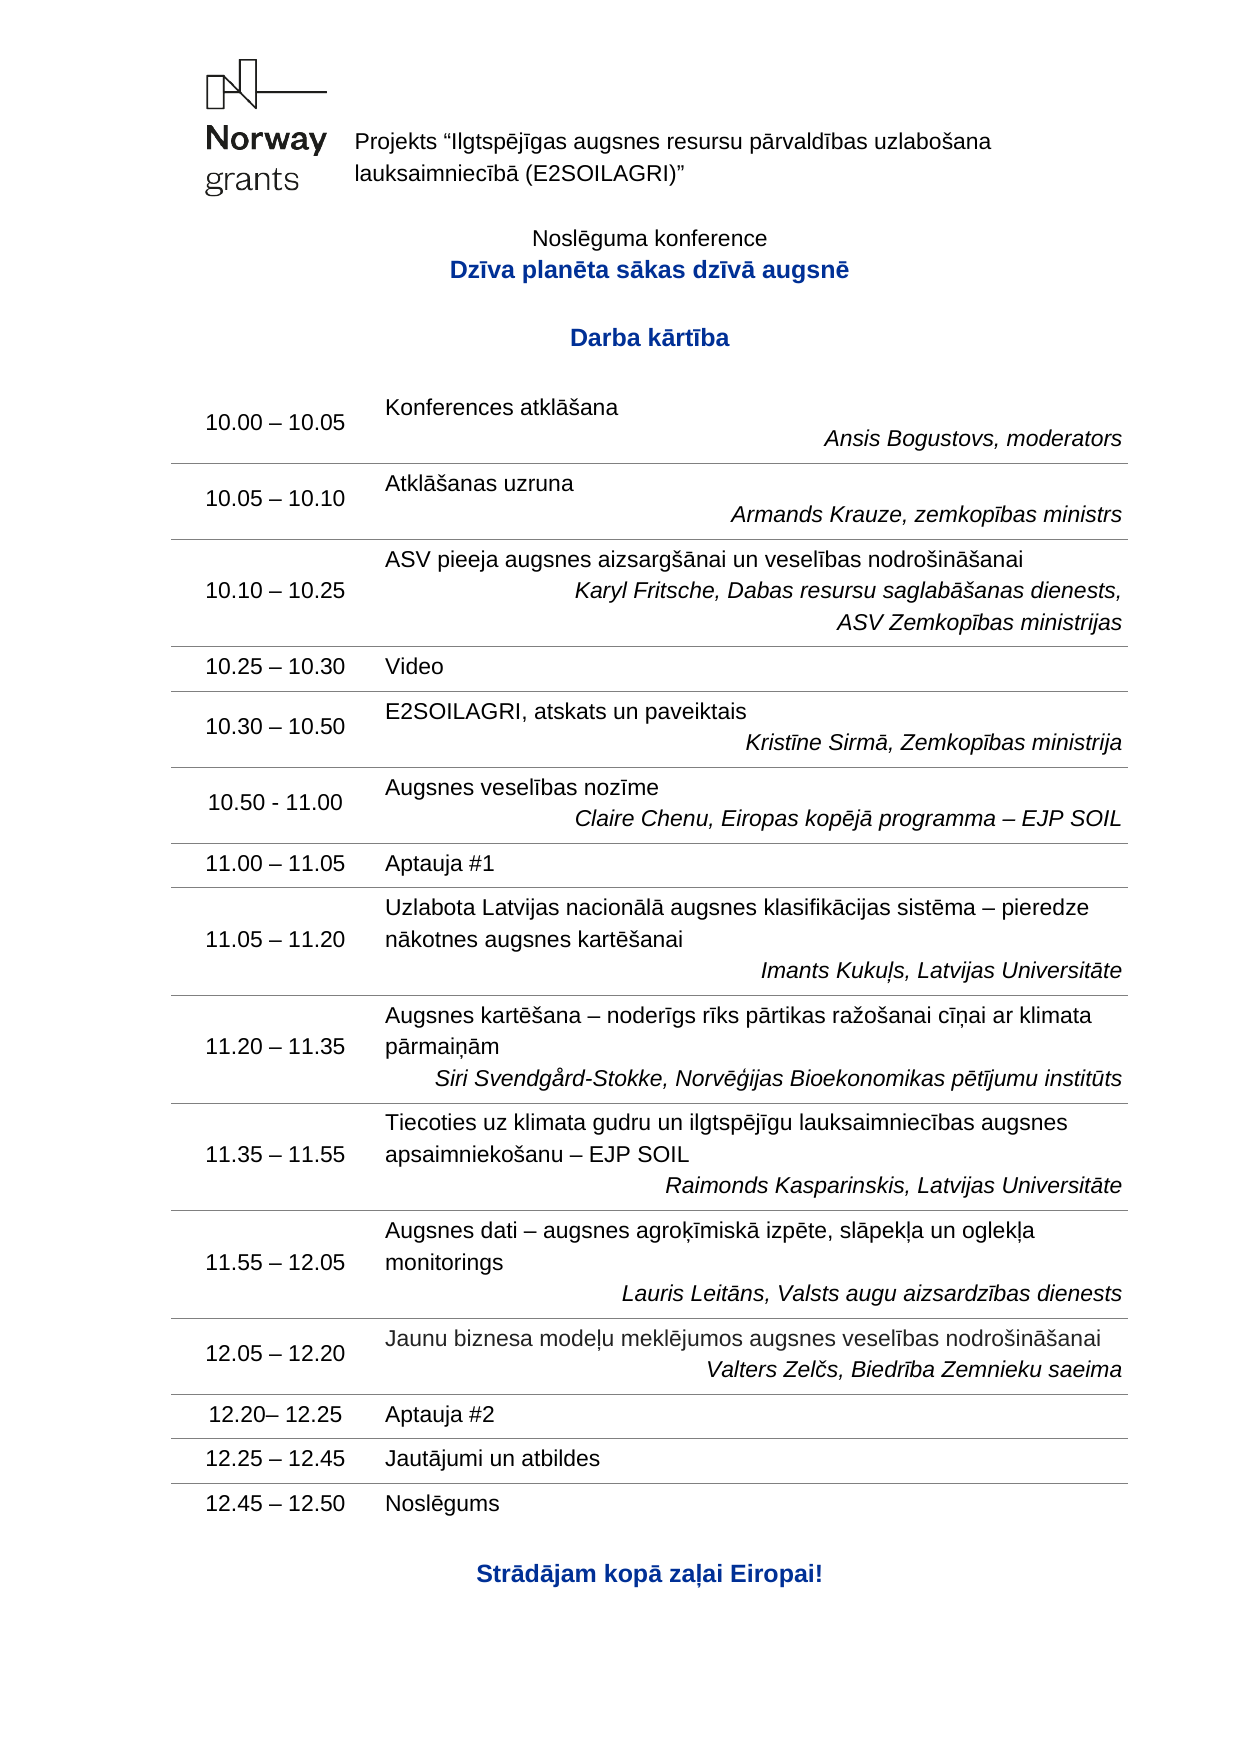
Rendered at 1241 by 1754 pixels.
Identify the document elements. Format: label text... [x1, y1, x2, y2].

table_cell 11.35 – 11.55 [171, 1104, 379, 1210]
table_cell 11.05 – 11.20 [171, 888, 379, 995]
table_cell Augsnes kartēšana – noderīgs rīks pārtikas ražošanai cīņai ar klimata pārmaiņām Siri Svendgård-Stokke, Norvēģijas Bioekonomikas pētījumu institūts [379, 996, 1128, 1102]
text Noslēguma konference [177, 225, 1122, 252]
table_cell 10.30 – 10.50 [171, 692, 379, 767]
table_cell Jautājumi un atbildes [379, 1439, 1128, 1483]
table_cell ASV pieeja augsnes aizsargšānai un veselības nodrošināšanai Karyl Fritsche, Dabas resursu saglabāšanas dienests, ASV Zemkopības ministrijas [379, 540, 1128, 646]
table_cell 12.45 – 12.50 [171, 1484, 379, 1527]
table_cell Tiecoties uz klimata gudru un ilgtspējīgu lauksaimniecības augsnes apsaimniekošanu – EJP SOIL Raimonds Kasparinskis, Latvijas Universitāte [379, 1104, 1128, 1210]
table_cell 11.20 – 11.35 [171, 996, 379, 1102]
picture [204, 59, 328, 197]
table_cell Augsnes veselības nozīme Claire Chenu, Eiropas kopējā programma – EJP SOIL [379, 768, 1128, 843]
table_cell Atklāšanas uzruna Armands Krauze, zemkopības ministrs [379, 464, 1128, 538]
text Dzīva planēta sākas dzīvā augsnē [177, 255, 1122, 284]
table_cell Aptauja #2 [379, 1395, 1128, 1438]
table_cell 12.20– 12.25 [171, 1395, 379, 1438]
table_header Konferences atklāšana Ansis Bogustovs, moderators [379, 388, 1128, 462]
table_cell 11.55 – 12.05 [171, 1211, 379, 1318]
table_cell 10.25 – 10.30 [171, 647, 379, 691]
table_cell 11.00 – 11.05 [171, 844, 379, 887]
table_cell 12.05 – 12.20 [171, 1319, 379, 1394]
table_cell Uzlabota Latvijas nacionālā augsnes klasifikācijas sistēma – pieredze nākotnes augsnes kartēšanai Imants Kukuļs, Latvijas Universitāte [379, 888, 1128, 995]
table_cell 12.25 – 12.45 [171, 1439, 379, 1483]
table_cell E2SOILAGRI, atskats un paveiktais Kristīne Sirmā, Zemkopības ministrija [379, 692, 1128, 767]
text Strādājam kopā zaļai Eiropai! [177, 1559, 1122, 1587]
table_cell Jaunu biznesa modeļu meklējumos augsnes veselības nodrošināšanai Valters Zelčs, Biedrība Zemnieku saeima [379, 1319, 1128, 1394]
table_cell 10.05 – 10.10 [171, 464, 379, 538]
text Darba kārtība [177, 323, 1122, 352]
table_cell Augsnes dati – augsnes agroķīmiskā izpēte, slāpekļa un oglekļa monitorings Lauris Leitāns, Valsts augu aizsardzības dienests [379, 1211, 1128, 1318]
table_cell 10.10 – 10.25 [171, 540, 379, 646]
table_cell 10.50 - 11.00 [171, 768, 379, 843]
table_cell Noslēgums [379, 1484, 1128, 1527]
table_header 10.00 – 10.05 [171, 388, 379, 462]
table_cell Video [379, 647, 1128, 691]
table_cell Aptauja #1 [379, 844, 1128, 887]
